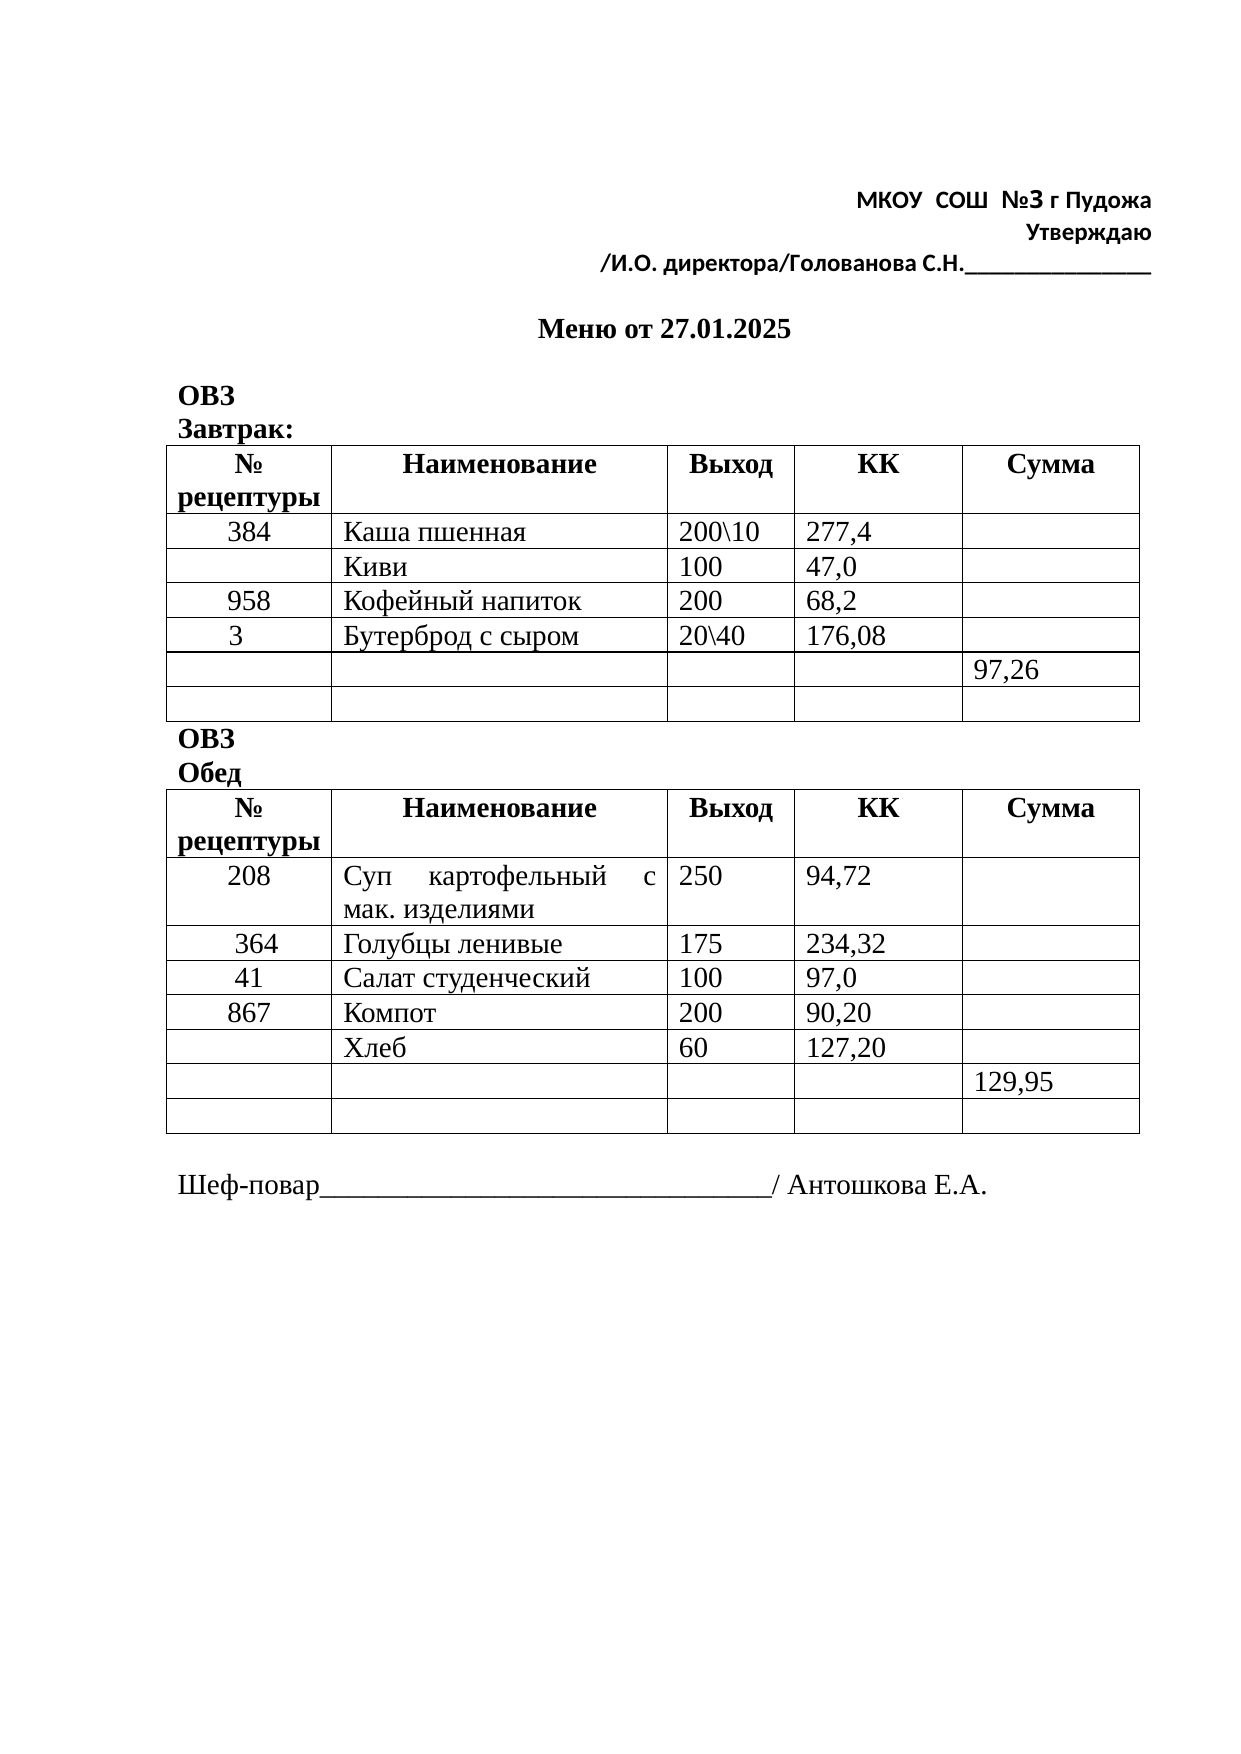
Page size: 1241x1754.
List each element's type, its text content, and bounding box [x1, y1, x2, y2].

table_cell [332, 687, 667, 721]
table_cell [963, 858, 1139, 925]
table_cell [963, 926, 1139, 959]
table_cell 176,08 [795, 618, 962, 651]
table_cell [963, 618, 1139, 651]
table_header Наименование [332, 790, 667, 857]
table_cell 250 [668, 858, 794, 925]
table_cell 94,72 [795, 858, 962, 925]
table_cell 3 [167, 618, 331, 651]
table_cell [668, 653, 794, 686]
table_cell [795, 687, 962, 721]
table_cell Хлеб [332, 1030, 667, 1063]
table_cell Салат студенческий [332, 961, 667, 994]
table_cell 127,20 [795, 1030, 962, 1063]
table_cell Киви [332, 549, 667, 582]
table_cell [167, 687, 331, 721]
table_cell 41 [167, 961, 331, 994]
table_header Выход [668, 446, 794, 513]
table_cell 200\10 [668, 514, 794, 548]
table_cell [668, 1099, 794, 1132]
table_cell Компот [332, 995, 667, 1029]
table_cell 100 [668, 549, 794, 582]
table_cell Суп картофельный с мак. изделиями [332, 858, 667, 925]
table_cell 958 [167, 583, 331, 617]
table_cell 97,0 [795, 961, 962, 994]
table_header Наименование [332, 446, 667, 513]
table_cell [167, 1030, 331, 1063]
table_cell 129,95 [963, 1064, 1139, 1098]
table_cell [167, 549, 331, 582]
table_cell [963, 549, 1139, 582]
text Меню от 27.01.2025 [177, 311, 1152, 378]
table_cell 277,4 [795, 514, 962, 548]
text Шеф-повар_______________________________/ Антошкова Е.А. [177, 1167, 1152, 1201]
table_cell 364 [167, 926, 331, 959]
text МКОУ СОШ №3 г Пудожа [177, 182, 1152, 216]
table_cell [963, 687, 1139, 721]
text /И.О. директора/Голованова С.Н._______________ [177, 247, 1152, 277]
table_cell [167, 653, 331, 686]
table_cell [795, 1099, 962, 1132]
table_cell [668, 1064, 794, 1098]
table_cell [332, 653, 667, 686]
text ОВЗ Завтрак: [177, 378, 1152, 445]
table_header КК [795, 790, 962, 857]
table_cell 47,0 [795, 549, 962, 582]
table_cell [963, 583, 1139, 617]
table_cell Бутерброд с сыром [332, 618, 667, 651]
text ОВЗ Обед [177, 722, 1152, 789]
table_header № рецептуры [167, 790, 331, 857]
table_cell 200 [668, 995, 794, 1029]
table_header Сумма [963, 446, 1139, 513]
table_cell 200 [668, 583, 794, 617]
table_cell [167, 1064, 331, 1098]
table_cell [963, 1030, 1139, 1063]
table_cell Кофейный напиток [332, 583, 667, 617]
table_cell [963, 1099, 1139, 1132]
table_cell 60 [668, 1030, 794, 1063]
table_cell [167, 1099, 331, 1132]
table_cell [963, 961, 1139, 994]
table_cell 97,26 [963, 653, 1139, 686]
table_header Выход [668, 790, 794, 857]
table_cell 100 [668, 961, 794, 994]
table_cell [963, 514, 1139, 548]
table_cell Голубцы ленивые [332, 926, 667, 959]
table_header № рецептуры [167, 446, 331, 513]
table_cell 68,2 [795, 583, 962, 617]
table_cell [332, 1099, 667, 1132]
table_cell 234,32 [795, 926, 962, 959]
table_cell [668, 687, 794, 721]
table_cell [963, 995, 1139, 1029]
table_cell 867 [167, 995, 331, 1029]
table_cell 208 [167, 858, 331, 925]
table_cell 175 [668, 926, 794, 959]
table_cell 384 [167, 514, 331, 548]
table_header КК [795, 446, 962, 513]
table_cell 20\40 [668, 618, 794, 651]
table_cell [332, 1064, 667, 1098]
table_cell Каша пшенная [332, 514, 667, 548]
table_cell [795, 653, 962, 686]
text Утверждаю [177, 216, 1152, 247]
table_cell [795, 1064, 962, 1098]
table_cell 90,20 [795, 995, 962, 1029]
table_header Сумма [963, 790, 1139, 857]
